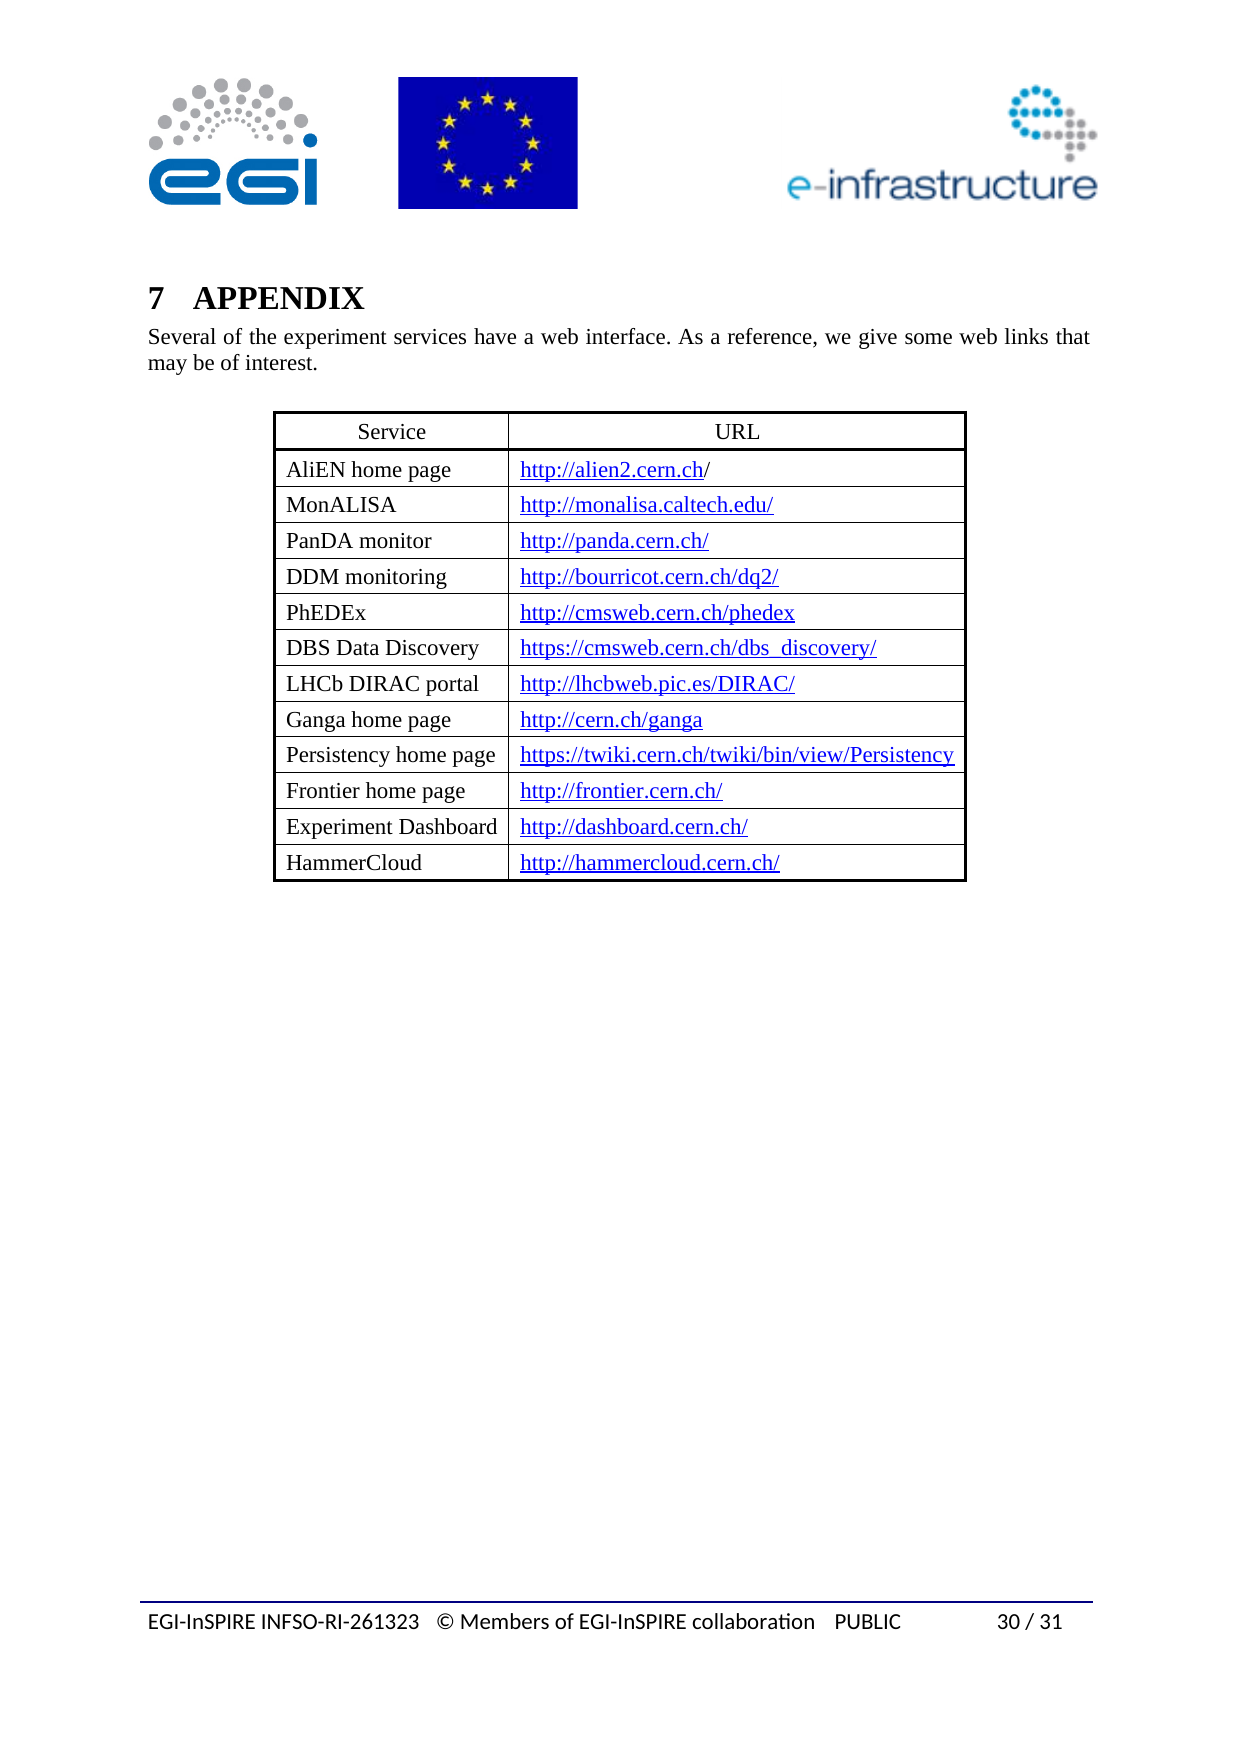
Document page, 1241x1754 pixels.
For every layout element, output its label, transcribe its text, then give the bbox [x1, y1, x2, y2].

table_cell Experiment Dashboard [276, 809, 508, 843]
table_cell Ganga home page [276, 702, 508, 736]
table_cell MonALISA [276, 487, 508, 522]
table_cell Frontier home page [276, 773, 508, 808]
table_cell PanDA monitor [276, 523, 508, 558]
table_cell https://twiki.cern.ch/twiki/bin/view/Persistency [509, 737, 964, 772]
table_cell LHCb DIRAC portal [276, 666, 508, 701]
table_cell http://cern.ch/ganga [509, 702, 964, 736]
table_cell DDM monitoring [276, 559, 508, 593]
text Several of the experiment services have a web interface. As a reference, we give some web links that may be of interest. [148, 323, 1092, 376]
picture [147, 77, 319, 207]
subtitle APPENDIX [148, 278, 1092, 317]
table_cell http://cmsweb.cern.ch/phedex [509, 594, 964, 629]
table_cell AliEN home page [276, 451, 508, 486]
table_cell PhEDEx [276, 594, 508, 629]
table_cell http://lhcbweb.pic.es/DIRAC/ [509, 666, 964, 701]
table_cell HammerCloud [276, 845, 508, 879]
table_cell http://alien2.cern.ch/ [509, 451, 964, 486]
picture [398, 77, 578, 209]
table_cell http://frontier.cern.ch/ [509, 773, 964, 808]
table_cell http://monalisa.caltech.edu/ [509, 487, 964, 522]
table_header Service [276, 414, 508, 448]
table_header URL [509, 414, 964, 448]
table_cell http://hammercloud.cern.ch/ [509, 845, 964, 879]
table_cell DBS Data Discovery [276, 630, 508, 665]
table_cell http://panda.cern.ch/ [509, 523, 964, 558]
table_cell https://cmsweb.cern.ch/dbs_discovery/ [509, 630, 964, 665]
picture [780, 77, 1106, 209]
table_cell Persistency home page [276, 737, 508, 772]
table_cell http://bourricot.cern.ch/dq2/ [509, 559, 964, 593]
table_cell http://dashboard.cern.ch/ [509, 809, 964, 843]
